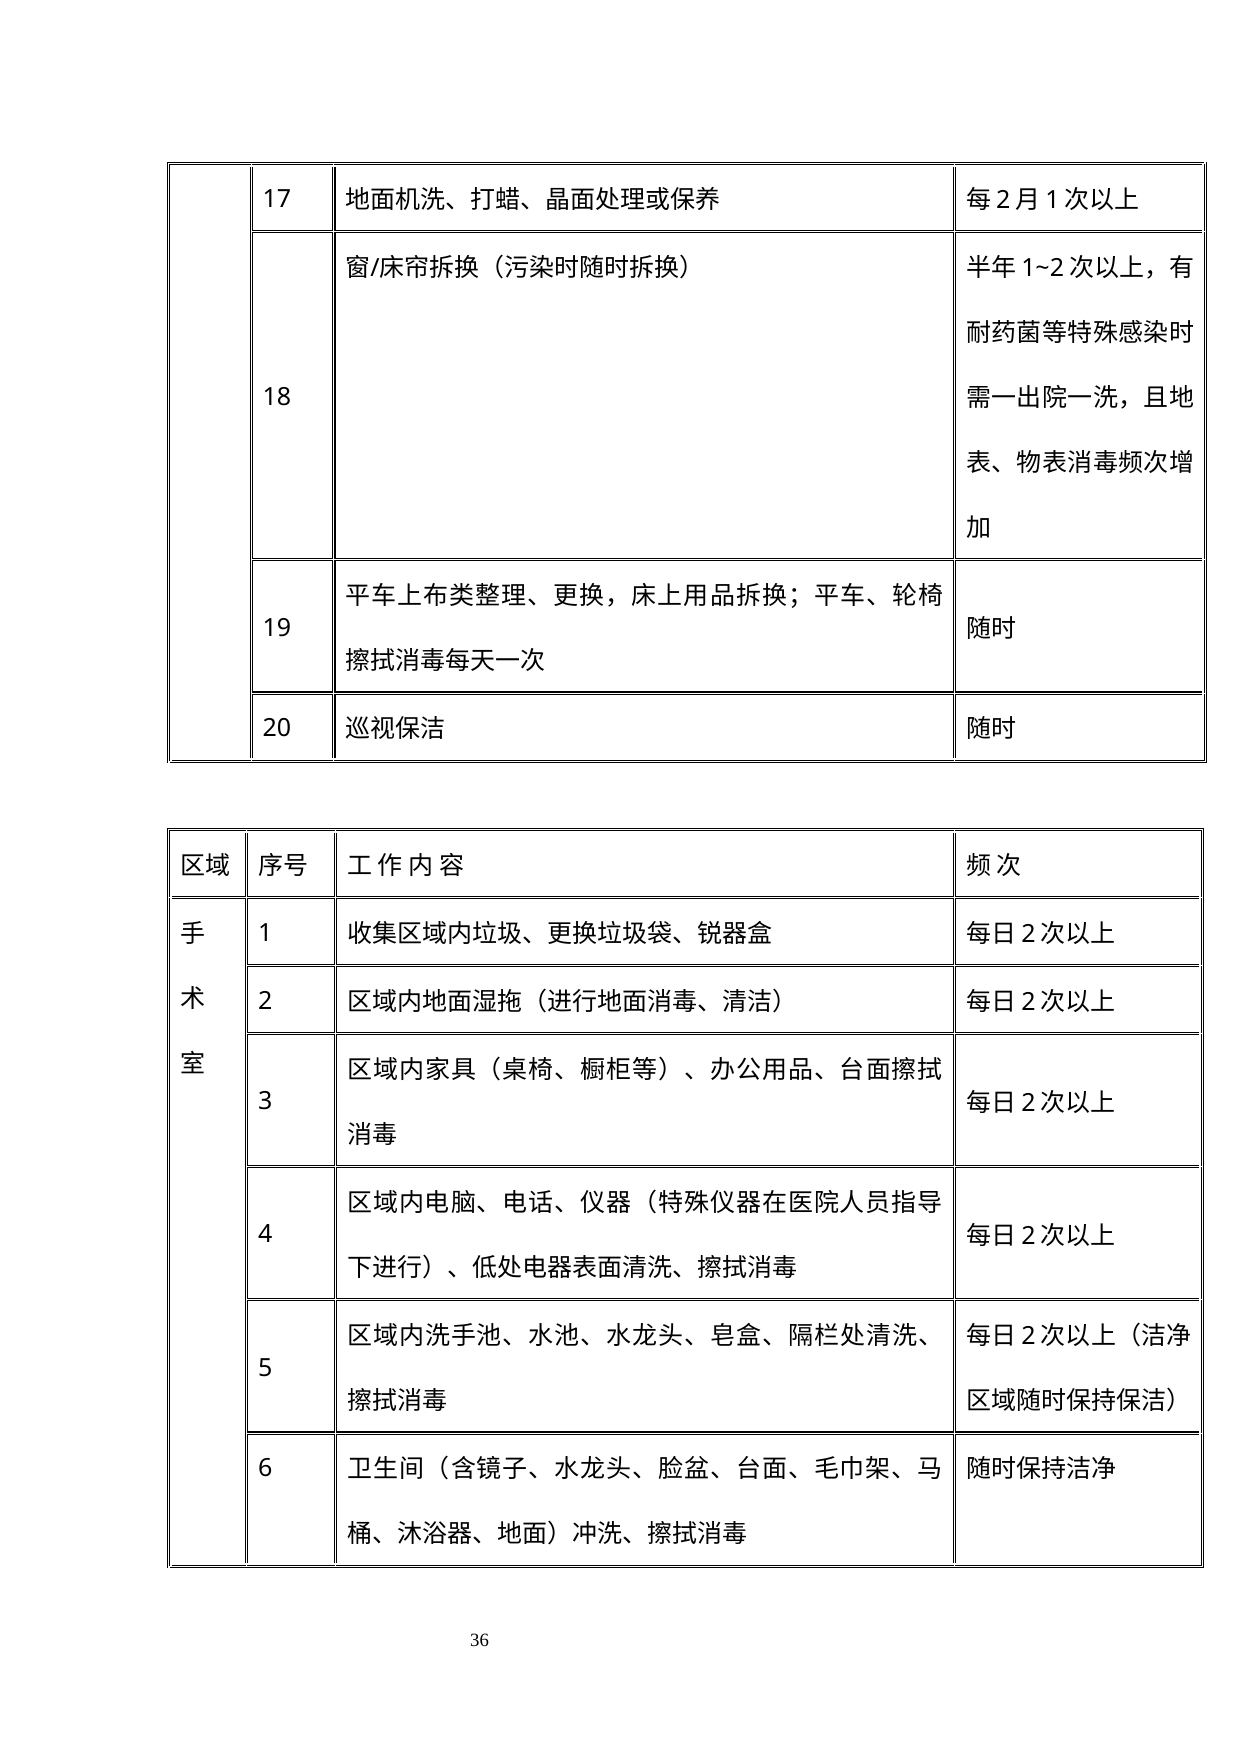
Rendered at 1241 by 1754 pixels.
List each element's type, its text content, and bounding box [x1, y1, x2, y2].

table_cell 每日2次以上 [955, 1032, 1203, 1165]
table_cell 6 [247, 1431, 336, 1564]
table_cell 1 [248, 899, 334, 964]
table_cell 区域内地面湿拖（进行地面消毒、清洁） [337, 967, 953, 1032]
table_cell 区域内家具（桌椅、橱柜等）、办公用品、台面擦拭消毒 [337, 1035, 953, 1165]
table_cell 19 [253, 561, 332, 691]
table_header 区域 [170, 829, 247, 896]
table_cell 5 [248, 1301, 334, 1431]
table_cell 每日2次以上 [955, 964, 1203, 1032]
table_cell 18 [253, 233, 332, 558]
table_cell 随时 [955, 558, 1205, 691]
table_cell 每日2次以上 [955, 1165, 1203, 1298]
table_cell 每日2次以上（洁净区域随时保持保洁） [955, 1298, 1203, 1431]
table_cell 20 [251, 691, 334, 759]
table_cell 地面机洗、打蜡、晶面处理或保养 [334, 165, 954, 230]
table_cell 2 [248, 967, 334, 1032]
table_cell 4 [248, 1168, 334, 1298]
table_cell 区域内洗手池、水池、水龙头、皂盒、隔栏处清洗、擦拭消毒 [337, 1301, 953, 1431]
table_header 频 次 [955, 831, 1201, 896]
table_cell 每日2次以上 [956, 896, 1201, 964]
table_cell 17 [251, 163, 334, 230]
table_cell 平车上布类整理、更换，床上用品拆换；平车、轮椅擦拭消毒每天一次 [336, 561, 953, 691]
table_cell 卫生间（含镜子、水龙头、脸盆、台面、毛巾架、马桶、沐浴器、地面）冲洗、擦拭消毒 [336, 1431, 955, 1564]
table_cell 收集区域内垃圾、更换垃圾袋、锐器盒 [337, 899, 953, 964]
table_cell 区域内电脑、电话、仪器（特殊仪器在医院人员指导下进行）、低处电器表面清洗、擦拭消毒 [337, 1168, 953, 1298]
table_header 序号 [247, 829, 336, 896]
table_cell 每2月1次以上 [955, 162, 1205, 230]
table_header 工 作 内 容 [336, 829, 955, 896]
table_cell 随时保持洁净 [955, 1431, 1201, 1564]
table_cell 随时 [955, 691, 1204, 759]
table_cell 窗/床帘拆换（污染时随时拆换） [336, 233, 953, 558]
table_cell 手 术 室 [170, 896, 247, 1564]
table_cell 巡视保洁 [334, 695, 954, 759]
table_cell 3 [248, 1035, 334, 1165]
table_cell 半年1~2次以上，有耐药菌等特殊感染时需一出院一洗，且地表、物表消毒频次增加 [955, 230, 1205, 558]
